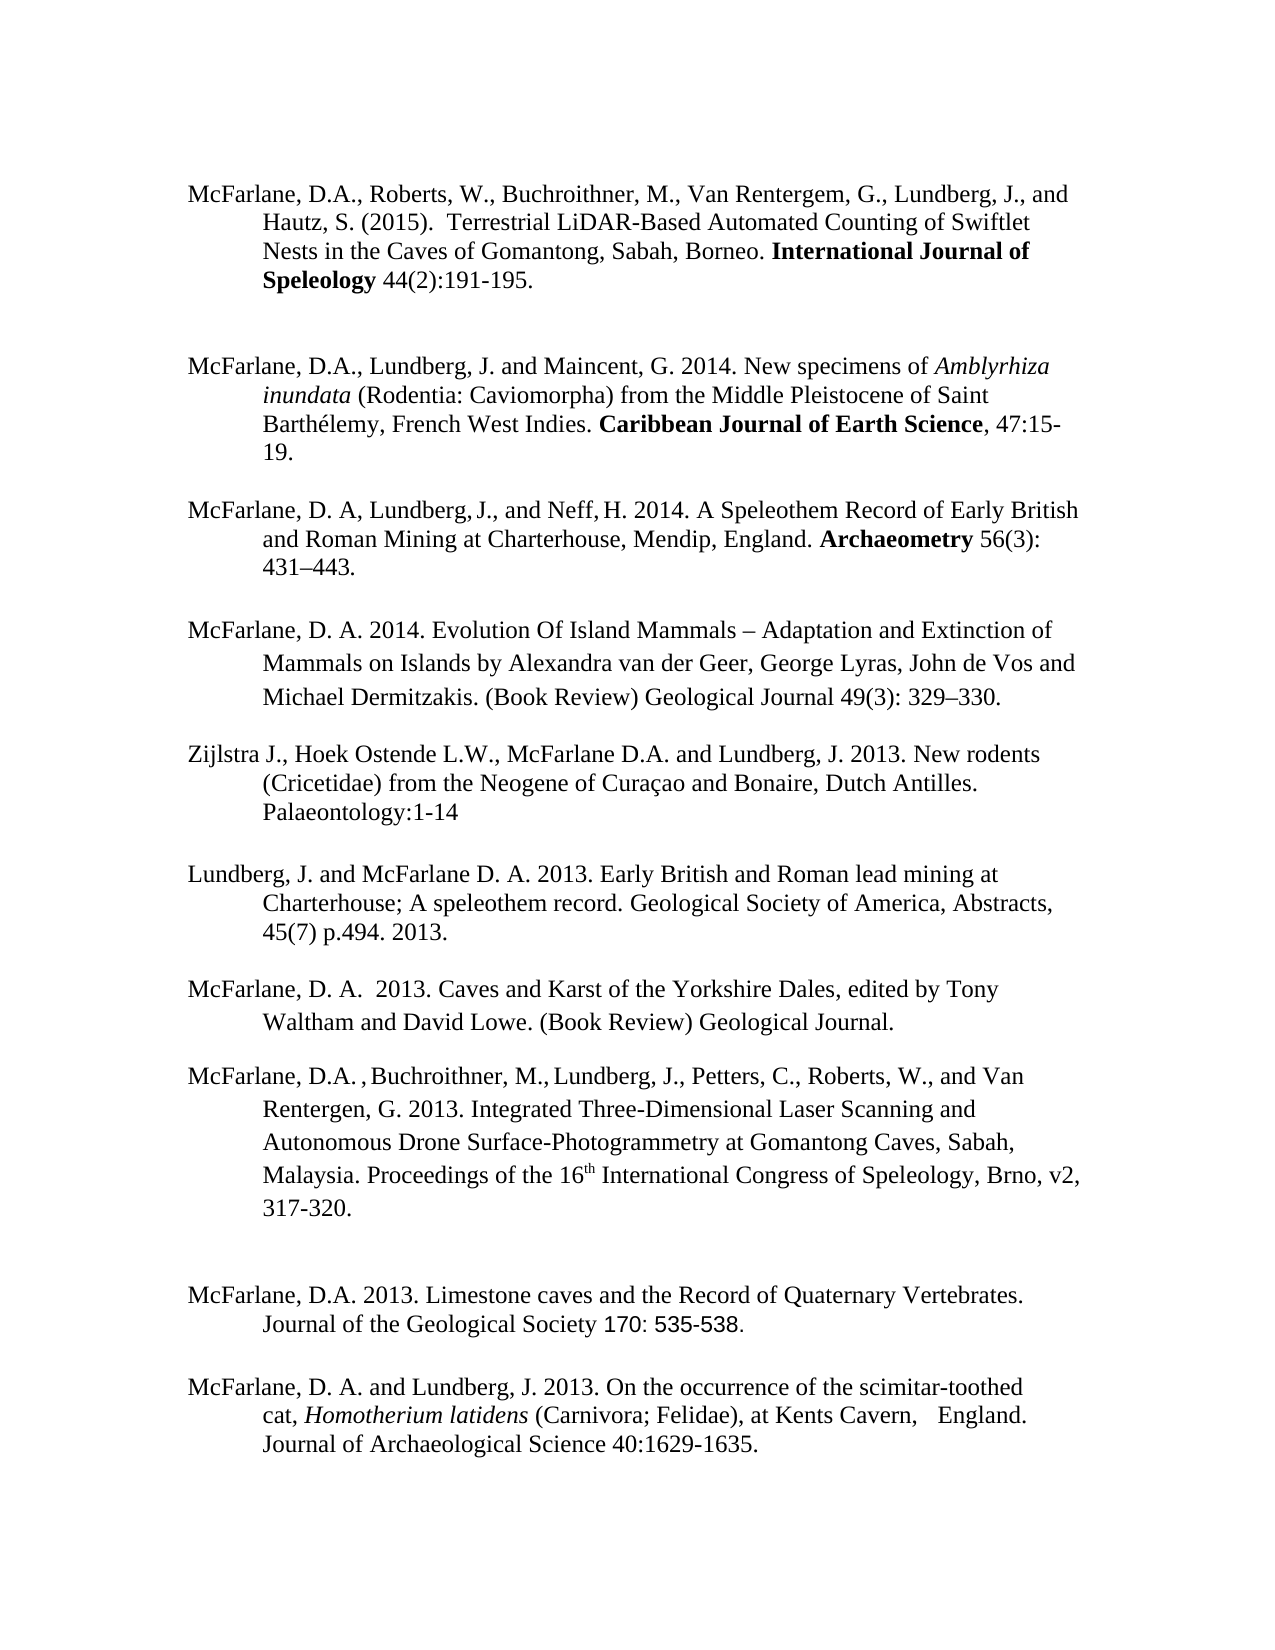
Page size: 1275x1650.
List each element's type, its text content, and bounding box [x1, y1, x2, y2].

text McFarlane, D.A., Roberts, W., Buchroithner, M., Van Rentergem, G., Lundberg, J., and Hautz, S. (2015). Terrestrial LiDAR-Based Automated Counting of Swiftlet Nests in the Caves of Gomantong, Sabah, Borneo. International Journal of Speleology 44(2):191-195. [187, 179, 1087, 294]
text McFarlane, D.A. 2013. Limestone caves and the Record of Quaternary Vertebrates. Journal of the Geological Society 170: 535-538. [187, 1281, 1087, 1338]
text McFarlane, D.A., Lundberg, J. and Maincent, G. 2014. New specimens of Amblyrhiza inundata (Rodentia: Caviomorpha) from the Middle Pleistocene of Saint Barthélemy, French West Indies. Caribbean Journal of Earth Science, 47:15- 19. [187, 351, 1087, 466]
text Zijlstra J., Hoek Ostende L.W., McFarlane D.A. and Lundberg, J. 2013. New rodents (Cricetidae) from the Neogene of Curaçao and Bonaire, Dutch Antilles. Palaeontology:1-14 [187, 739, 1087, 825]
text McFarlane, D. A, Lundberg, J., and Neff, H. 2014. A Speleothem Record of Early British and Roman Mining at Charterhouse, Mendip, England. Archaeometry 56(3): 431–443. [187, 495, 1087, 581]
text Lundberg, J. and McFarlane D. A. 2013. Early British and Roman lead mining at Charterhouse; A speleothem record. Geological Society of America, Abstracts, 45(7) p.494. 2013. [187, 859, 1087, 946]
text McFarlane, D. A. 2014. Evolution Of Island Mammals – Adaptation and Extinction of Mammals on Islands by Alexandra van der Geer, George Lyras, John de Vos and Michael Dermitzakis. (Book Review) Geological Journal 49(3): 329–330. [187, 610, 1087, 710]
text McFarlane, D.A. , Buchroithner, M., Lundberg, J., Petters, C., Roberts, W., and Van Rentergen, G. 2013. Integrated Three-Dimensional Laser Scanning and Autonomous Drone Surface-Photogrammetry at Gomantong Caves, Sabah, Malaysia. Proceedings of the 16th International Congress of Speleology, Brno, v2, 317-320. [187, 1061, 1087, 1222]
text McFarlane, D. A. 2013. Caves and Karst of the Yorkshire Dales, edited by Tony Waltham and David Lowe. (Book Review) Geological Journal. [187, 974, 1087, 1036]
text McFarlane, D. A. and Lundberg, J. 2013. On the occurrence of the scimitar-toothed cat, Homotherium latidens (Carnivora; Felidae), at Kents Cavern, England. Journal of Archaeological Science 40:1629-1635. [187, 1372, 1087, 1458]
